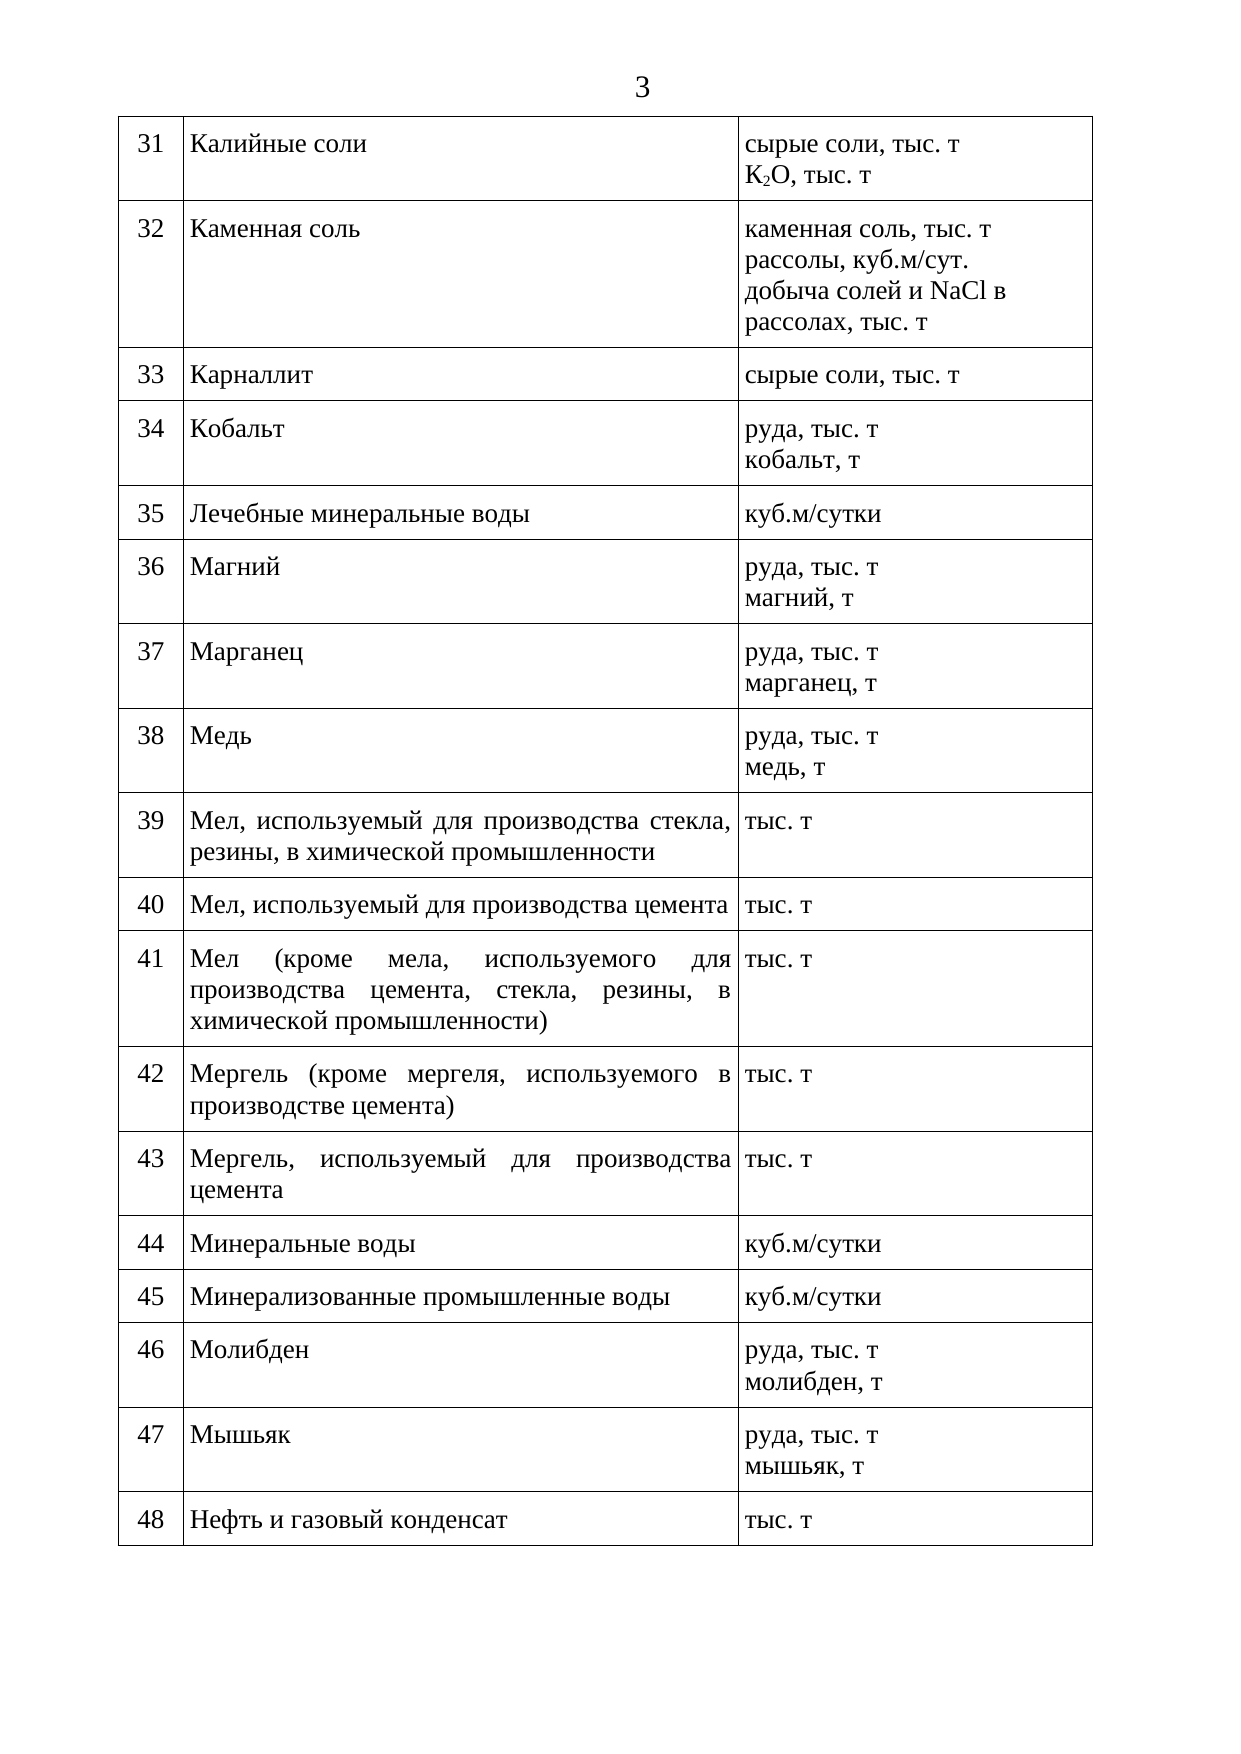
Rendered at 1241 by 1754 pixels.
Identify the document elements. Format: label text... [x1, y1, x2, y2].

table_cell 39 [119, 793, 183, 877]
table_cell Минерализованные промышленные воды [184, 1270, 738, 1322]
table_cell куб.м/сутки [739, 486, 1092, 538]
table_cell куб.м/сутки [739, 1216, 1092, 1268]
table_cell 35 [119, 486, 183, 538]
table_cell куб.м/сутки [739, 1270, 1092, 1322]
table_cell 44 [119, 1216, 183, 1268]
table_cell 42 [119, 1047, 183, 1131]
table_cell сырые соли, тыс. т [739, 348, 1092, 400]
table_cell Каменная соль [184, 201, 738, 347]
table_cell 48 [119, 1492, 183, 1544]
table_cell 38 [119, 709, 183, 792]
table_cell Минеральные воды [184, 1216, 738, 1268]
table_cell тыс. т [739, 878, 1092, 930]
table_cell Молибден [184, 1323, 738, 1407]
table_cell тыс. т [739, 793, 1092, 877]
table_cell 41 [119, 931, 183, 1046]
table_cell 43 [119, 1132, 183, 1215]
table_cell 46 [119, 1323, 183, 1407]
table_cell 45 [119, 1270, 183, 1322]
table_cell 36 [119, 540, 183, 623]
table_cell Калийные соли [184, 117, 738, 200]
table_cell руда, тыс. т медь, т [739, 709, 1092, 792]
table_cell руда, тыс. т магний, т [739, 540, 1092, 623]
table_cell каменная соль, тыс. т рассолы, куб.м/сут. добыча солей и NaCl в рассолах, тыс. т [739, 201, 1092, 347]
table_cell Нефть и газовый конденсат [184, 1492, 738, 1544]
table_cell 37 [119, 624, 183, 708]
table_cell Мышьяк [184, 1408, 738, 1491]
table_cell Мел, используемый для производства стекла, резины, в химической промышленности [184, 793, 738, 877]
table_cell сырые соли, тыс. т К2О, тыс. т [739, 117, 1092, 200]
table_cell Медь [184, 709, 738, 792]
table_cell Марганец [184, 624, 738, 708]
table_cell 32 [119, 201, 183, 347]
table_cell тыс. т [739, 1132, 1092, 1215]
table_cell руда, тыс. т мышьяк, т [739, 1408, 1092, 1491]
table_cell Мел, используемый для производства цемента [184, 878, 738, 930]
table_cell Карналлит [184, 348, 738, 400]
table_cell Лечебные минеральные воды [184, 486, 738, 538]
table_cell 47 [119, 1408, 183, 1491]
table_cell 34 [119, 401, 183, 485]
table_cell Мел (кроме мела, используемого для производства цемента, стекла, резины, в химической промышленности) [184, 931, 738, 1046]
table_cell Мергель (кроме мергеля, используемого в производстве цемента) [184, 1047, 738, 1131]
table_cell руда, тыс. т кобальт, т [739, 401, 1092, 485]
table_cell 40 [119, 878, 183, 930]
table_cell руда, тыс. т марганец, т [739, 624, 1092, 708]
table_cell Кобальт [184, 401, 738, 485]
table_cell Мергель, используемый для производства цемента [184, 1132, 738, 1215]
table_cell 31 [119, 117, 183, 200]
table_cell тыс. т [739, 1047, 1092, 1131]
table_cell Магний [184, 540, 738, 623]
table_cell руда, тыс. т молибден, т [739, 1323, 1092, 1407]
table_cell 33 [119, 348, 183, 400]
table_cell тыс. т [739, 931, 1092, 1046]
table_cell тыс. т [739, 1492, 1092, 1544]
